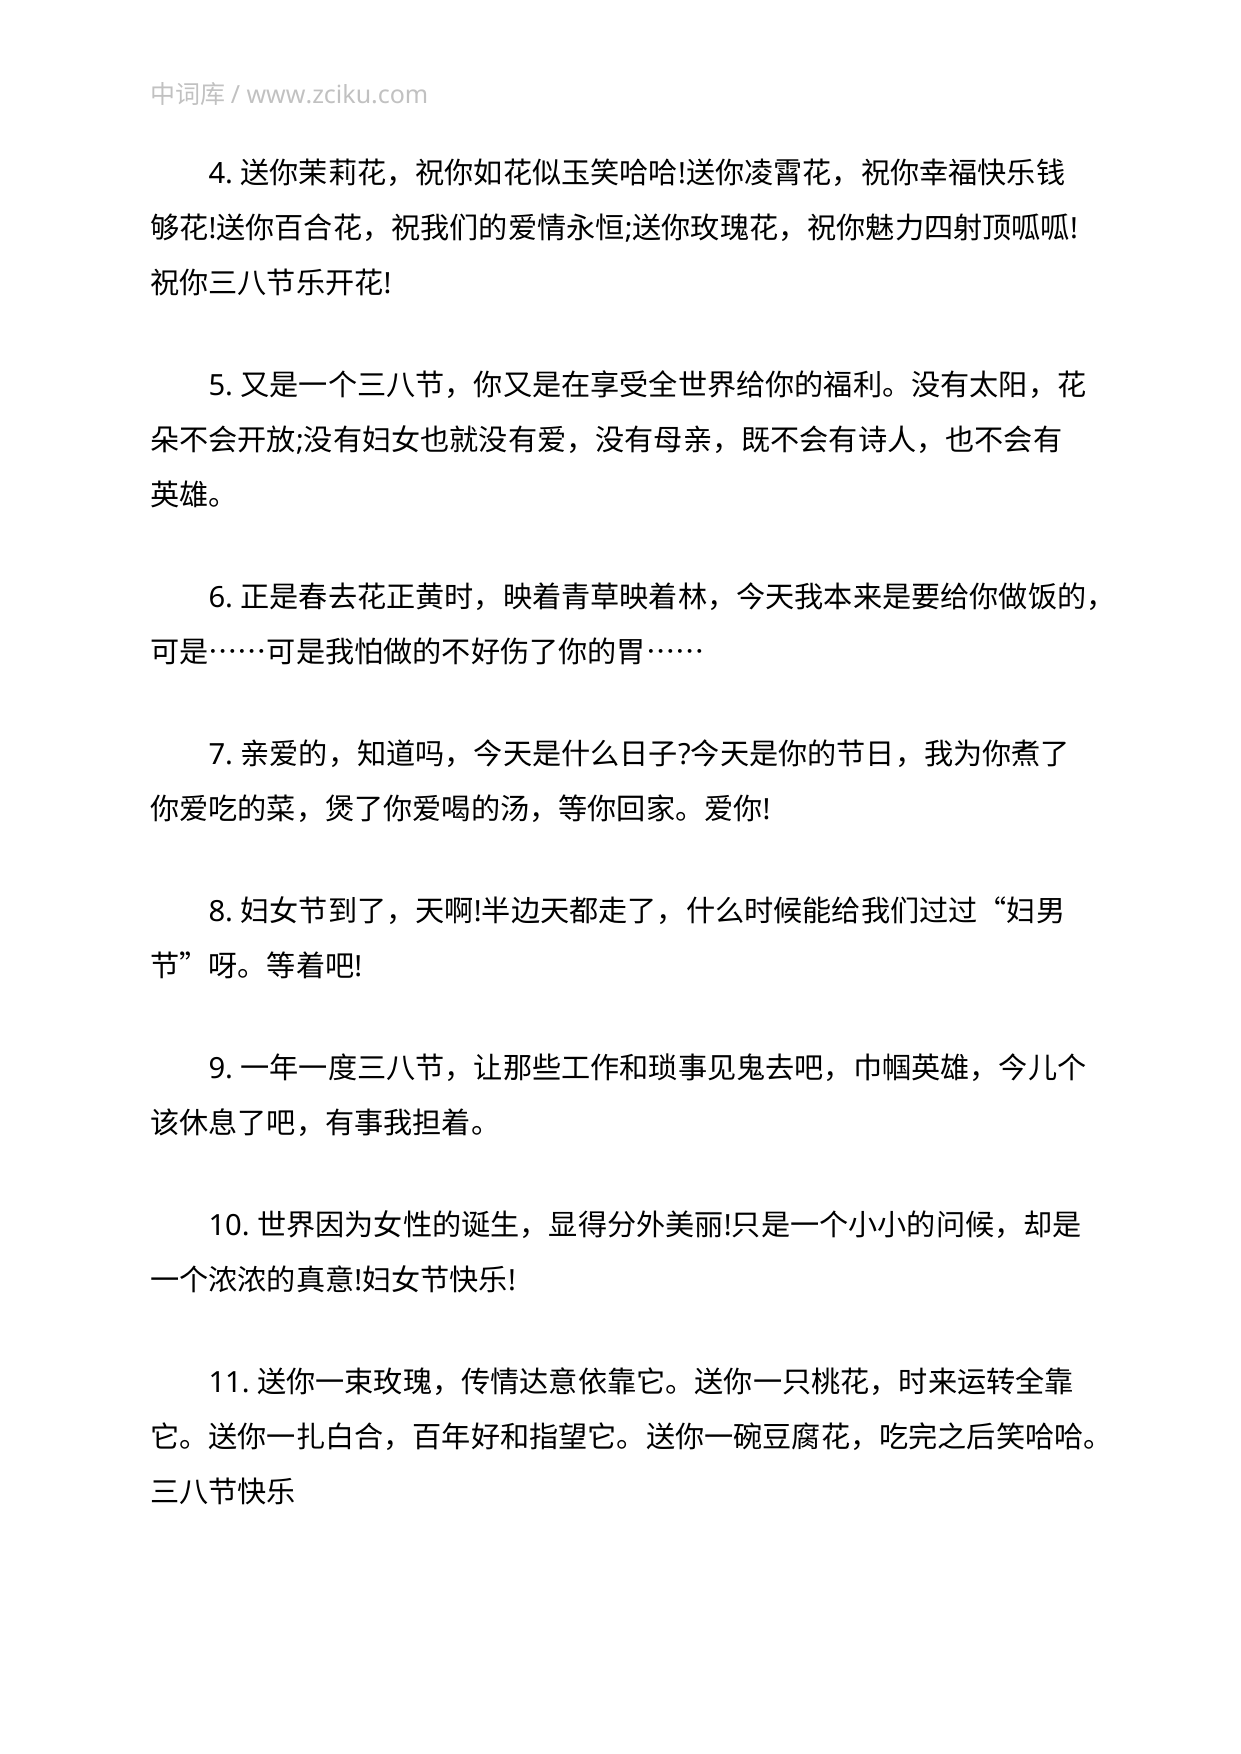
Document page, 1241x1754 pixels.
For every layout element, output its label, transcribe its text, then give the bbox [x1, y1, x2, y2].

text 4. 送你茉莉花，祝你如花似玉笑哈哈!送你凌霄花，祝你幸福快乐钱够花!送你百合花，祝我们的爱情永恒;送你玫瑰花，祝你魅力四射顶呱呱!祝你三八节乐开花! [150, 150, 1090, 302]
text 11. 送你一束玫瑰，传情达意依靠它。送你一只桃花，时来运转全靠它。送你一扎白合，百年好和指望它。送你一碗豆腐花，吃完之后笑哈哈。三八节快乐 [150, 1358, 1090, 1510]
text 10. 世界因为女性的诞生，显得分外美丽!只是一个小小的问候，却是一个浓浓的真意!妇女节快乐! [150, 1201, 1090, 1299]
text 7. 亲爱的，知道吗，今天是什么日子?今天是你的节日，我为你煮了你爱吃的菜，煲了你爱喝的汤，等你回家。爱你! [150, 731, 1090, 828]
text 9. 一年一度三八节，让那些工作和琐事见鬼去吧，巾帼英雄，今儿个该休息了吧，有事我担着。 [150, 1044, 1090, 1142]
text 5. 又是一个三八节，你又是在享受全世界给你的福利。没有太阳，花朵不会开放;没有妇女也就没有爱，没有母亲，既不会有诗人，也不会有英雄。 [150, 362, 1090, 514]
text 6. 正是春去花正黄时，映着青草映着林，今天我本来是要给你做饭的，可是……可是我怕做的不好伤了你的胃…… [150, 574, 1090, 671]
text 8. 妇女节到了，天啊!半边天都走了，什么时候能给我们过过“妇男节”呀。等着吧! [150, 887, 1090, 985]
